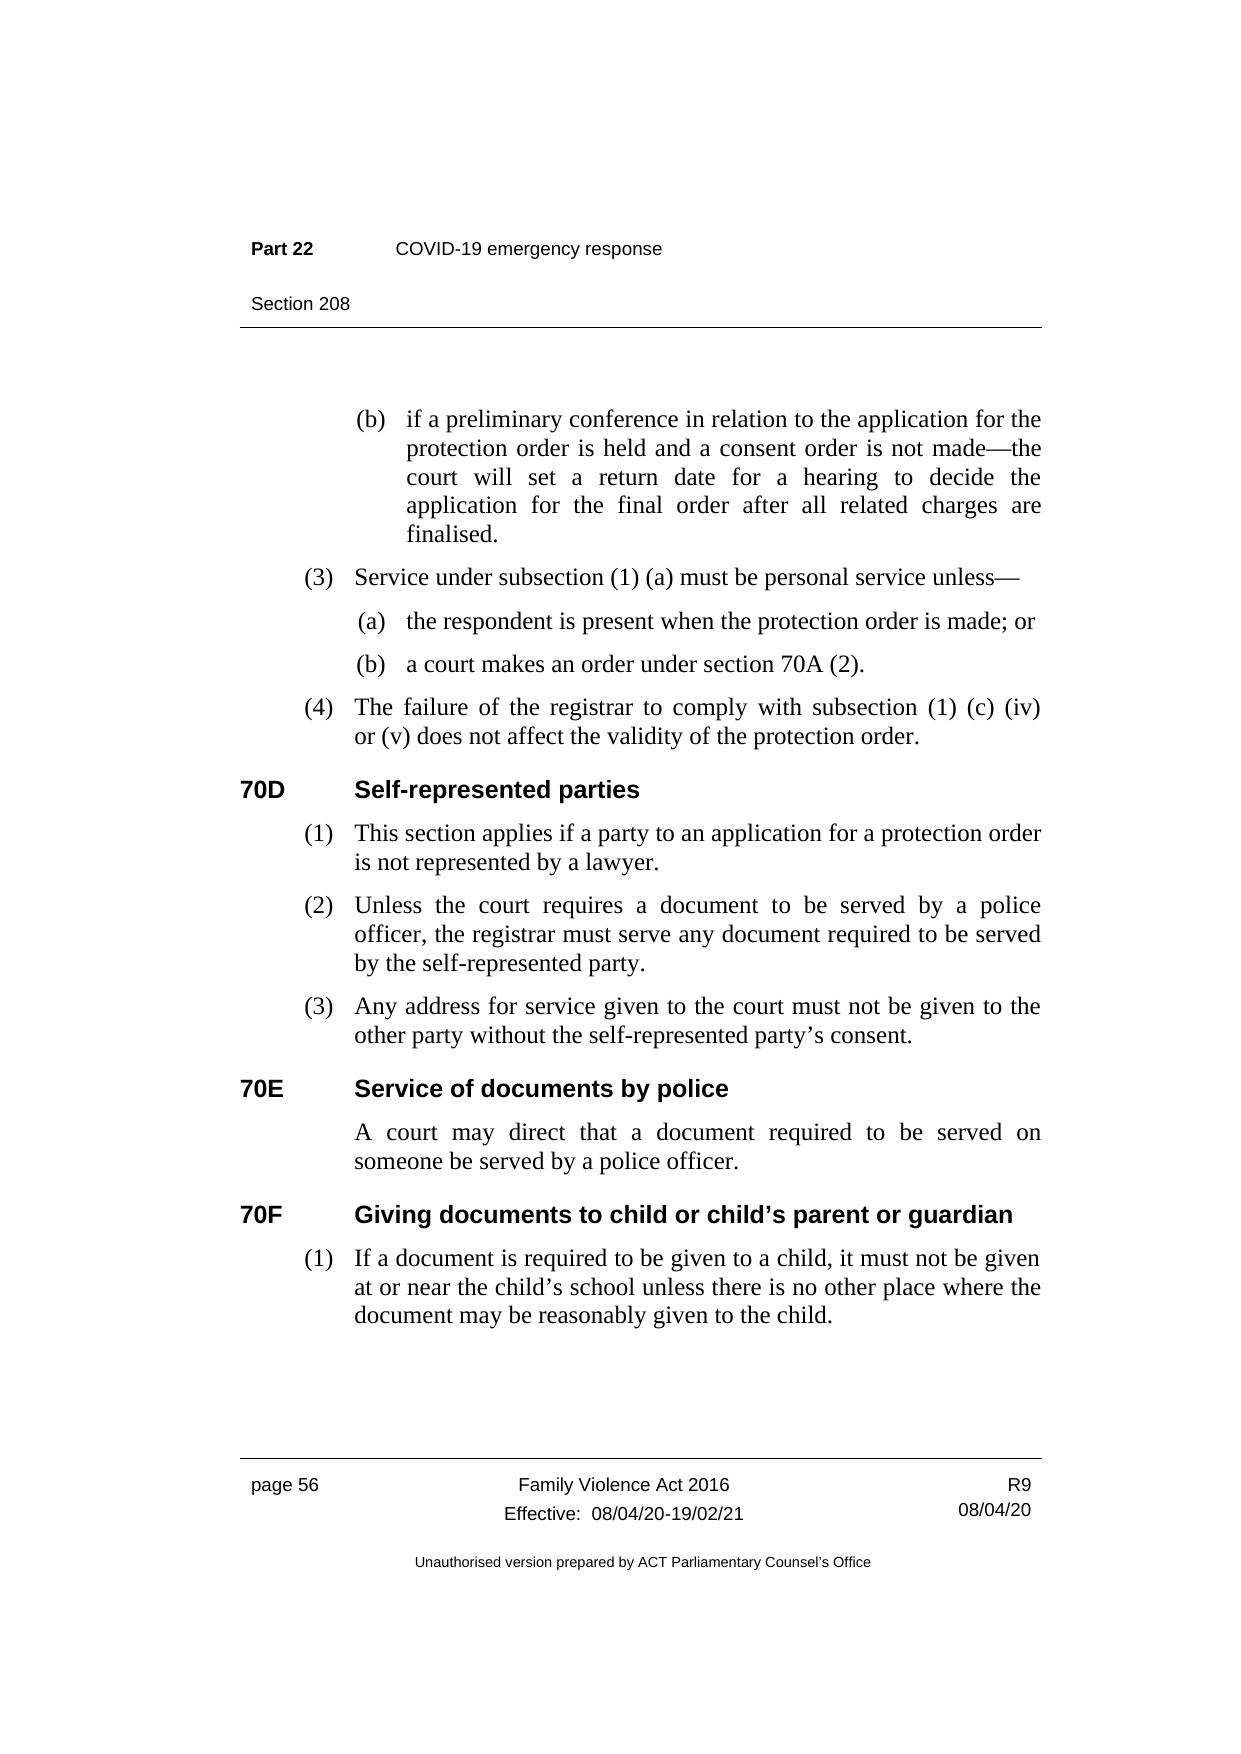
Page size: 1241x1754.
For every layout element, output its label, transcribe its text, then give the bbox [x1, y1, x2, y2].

text (3) Any address for service given to the court must not be given to the other party without the self-represented party’s consent. [239, 991, 1042, 1049]
text (1) If a document is required to be given to a child, it must not be given at or near the child’s school unless there is no other place where the document may be reasonably given to the child. [239, 1243, 1042, 1329]
text 70D Self-represented parties [239, 775, 1042, 804]
text (3) Service under subsection (1) (a) must be personal service unless— [239, 562, 1042, 591]
text (b) if a preliminary conference in relation to the application for the protection order is held and a consent order is not made—the court will set a return date for a hearing to decide the application for the final order after all related charges are finalised. [239, 404, 1042, 548]
text 70E Service of documents by police [239, 1074, 1042, 1102]
text (b) a court makes an order under section 70A (2). [239, 649, 1042, 678]
text 70F Giving documents to child or child’s parent or guardian [239, 1199, 1042, 1228]
text (4) The failure of the registrar to comply with subsection (1) (c) (iv) or (v) does not affect the validity of the protection order. [239, 692, 1042, 750]
text A court may direct that a document required to be served on someone be served by a police officer. [354, 1117, 1042, 1174]
text (a) the respondent is present when the protection order is made; or [239, 606, 1042, 634]
text (1) This section applies if a party to an application for a protection order is not represented by a lawyer. [239, 818, 1042, 876]
text (2) Unless the court requires a document to be served by a police officer, the registrar must serve any document required to be served by the self-represented party. [239, 890, 1042, 977]
